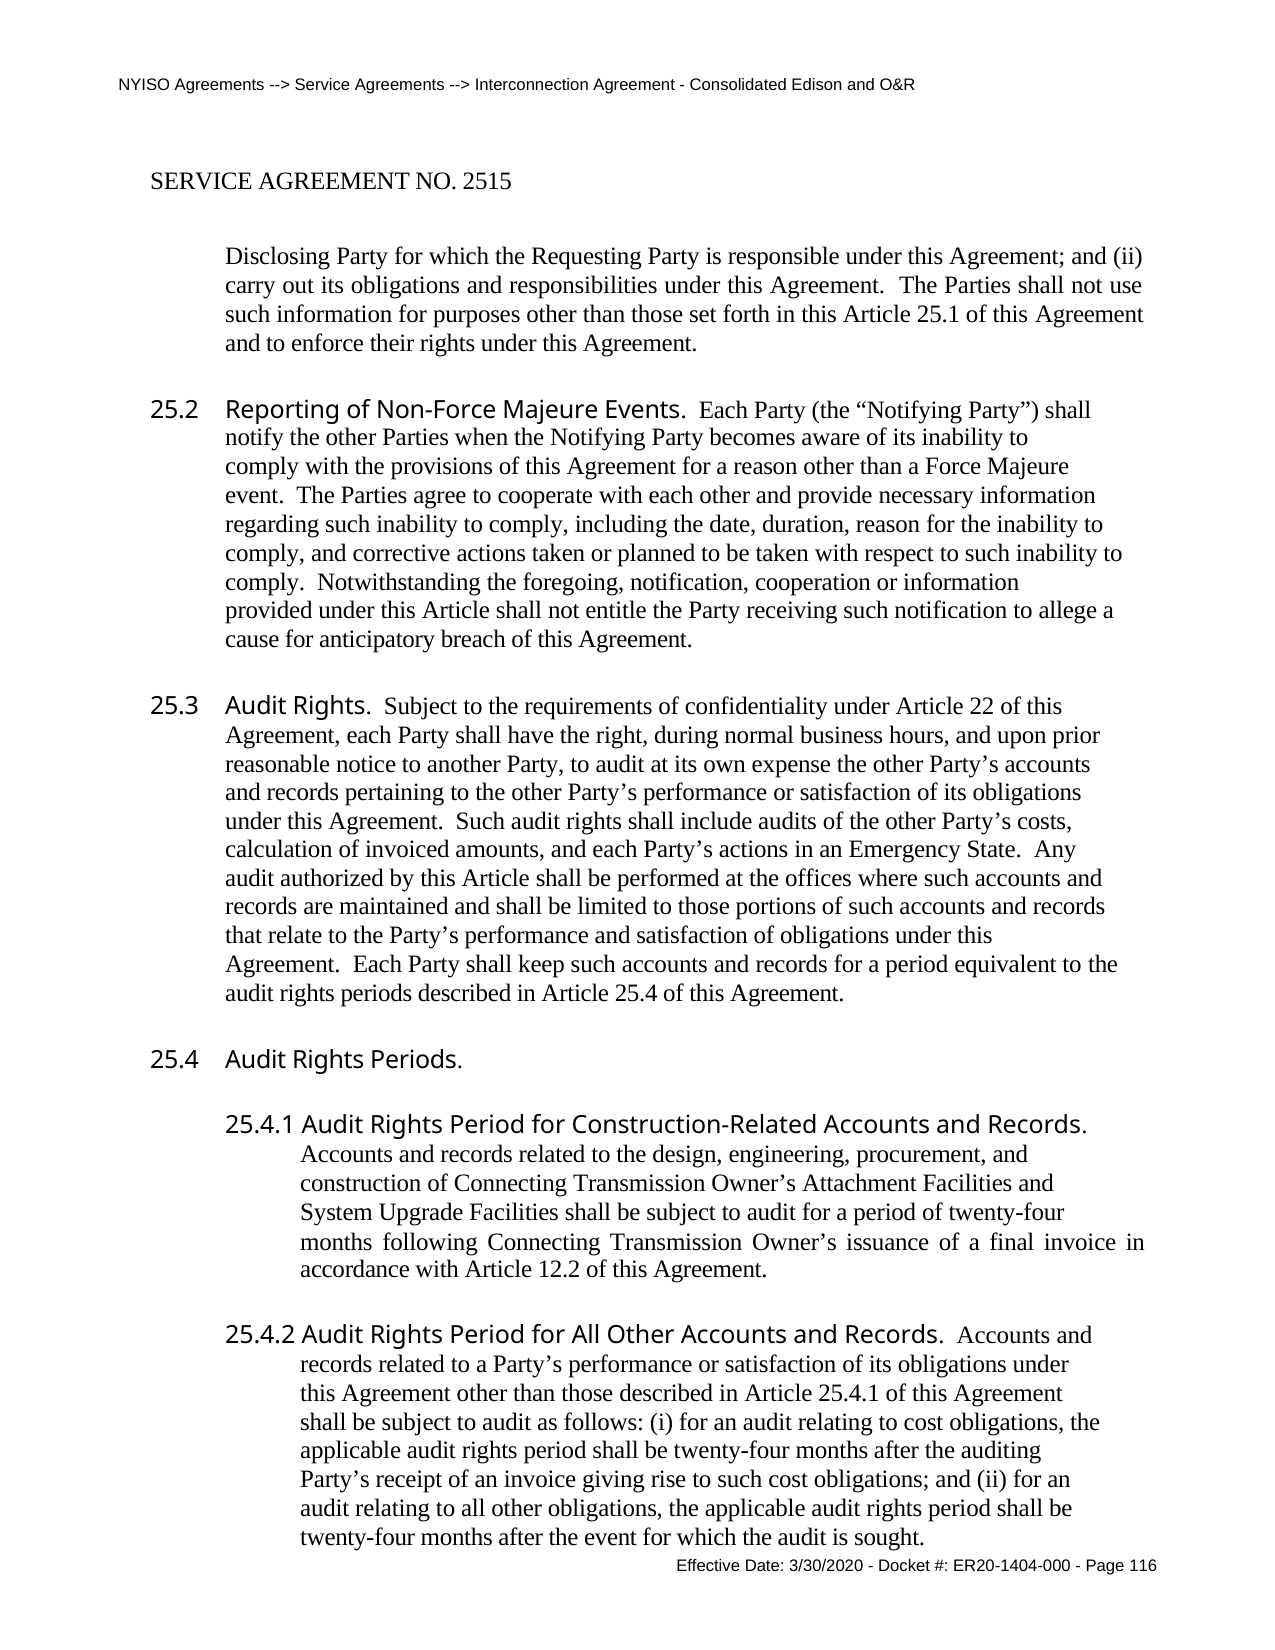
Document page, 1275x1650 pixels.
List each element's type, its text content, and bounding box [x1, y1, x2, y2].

text Accounts and records related to the design, engineering, procurement, and [300, 1139, 1275, 1168]
text months following Connecting Transmission Owner’s issuance of a final invoice in accordance with Article 12.2 of this Agreement. [300, 1228, 1145, 1282]
text Disclosing Party for which the Requesting Party is responsible under this Agreement; and (ii) carry out its obligations and responsibilities under this Agreement. The Parties shall not use such information for purposes other than those set forth in this Article 25.1 of this Agreement and to enforce their rights under this Agreement. [225, 241, 1143, 357]
text Agreement, each Party shall have the right, during normal business hours, and upon prior reasonable notice to another Party, to audit at its own expense the other Party’s accounts and records pertaining to the other Party’s performance or satisfaction of its obligations under this Agreement. Such audit rights shall include audits of the other Party’s costs, calculation of invoiced amounts, and each Party’s actions in an Emergency State. Any audit authorized by this Article shall be performed at the offices where such accounts and records are maintained and shall be limited to those portions of such accounts and records that relate to the Party’s performance and satisfaction of obligations under this [225, 721, 1143, 949]
text System Upgrade Facilities shall be subject to audit for a period of twenty-four [300, 1198, 1275, 1226]
text 25.4 Audit Rights Periods. [150, 1046, 1275, 1074]
text event. The Parties agree to cooperate with each other and provide necessary information regarding such inability to comply, including the date, duration, reason for the inability to comply, and corrective actions taken or planned to be taken with respect to such inability to comply. Notwithstanding the foregoing, notification, cooperation or information provided under this Article shall not entitle the Party receiving such notification to allege a cause for anticipatory breach of this Agreement. [225, 481, 1142, 653]
text construction of Connecting Transmission Owner’s Attachment Facilities and [300, 1168, 1275, 1197]
text 25.4.1 Audit Rights Period for Construction-Related Accounts and Records. [225, 1110, 1275, 1139]
text Agreement. Each Party shall keep such accounts and records for a period equivalent to the audit rights periods described in Article 25.4 of this Agreement. [225, 949, 1118, 1008]
text SERVICE AGREEMENT NO. 2515 [150, 166, 1275, 195]
text 25.4.2 Audit Rights Period for All Other Accounts and Records. Accounts and records related to a Party’s performance or satisfaction of its obligations under this Agreement other than those described in Article 25.4.1 of this Agreement shall be subject to audit as follows: (i) for an audit relating to cost obligations, the applicable audit rights period shall be twenty-four months after the auditing Party’s receipt of an invoice giving rise to such cost obligations; and (ii) for an audit relating to all other obligations, the applicable audit rights period shall be twenty-four months after the event for which the audit is sought. [225, 1321, 1138, 1551]
text 25.3 Audit Rights. Subject to the requirements of confidentiality under Article 22 of this [150, 691, 1275, 720]
text notify the other Parties when the Notifying Party becomes aware of its inability to [225, 424, 1275, 451]
text 25.2 Reporting of Non-Force Majeure Events. Each Party (the “Notifying Party”) shall [150, 395, 1275, 424]
text comply with the provisions of this Agreement for a reason other than a Force Majeure [225, 452, 1275, 481]
